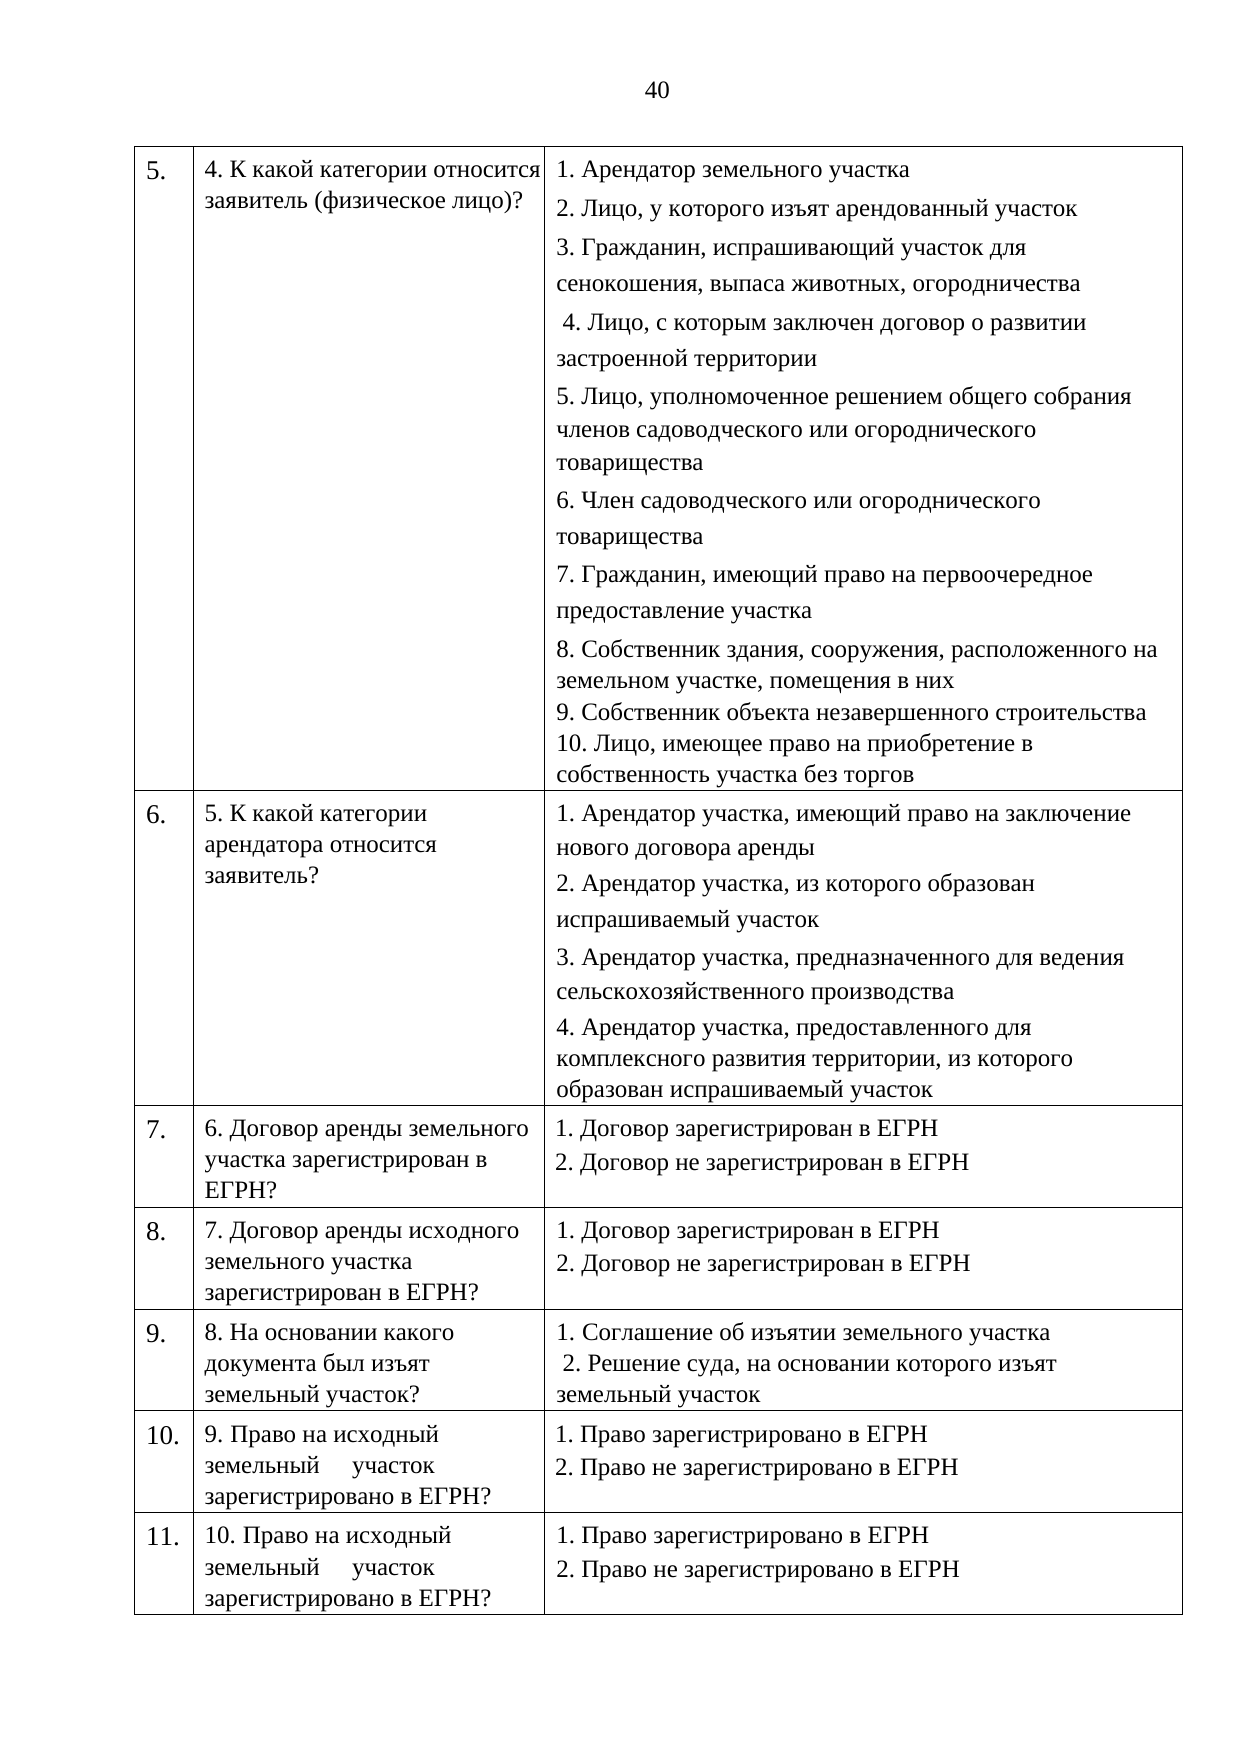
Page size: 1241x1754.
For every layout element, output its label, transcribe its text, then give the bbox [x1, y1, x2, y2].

table_cell 8. На основании какого документа был изъят земельный участок? [194, 1310, 544, 1410]
table_cell 10. Право на исходный земельный участок зарегистрировано в ЕГРН? [194, 1513, 544, 1614]
table_cell 9. [135, 1310, 193, 1410]
table_header 4. К какой категории относится заявитель (физическое лицо)? [194, 147, 544, 790]
table_cell 1. Право зарегистрировано в ЕГРН 2. Право не зарегистрировано в ЕГРН [545, 1513, 1182, 1614]
table_cell 8. [135, 1208, 193, 1309]
table_cell 1. Арендатор участка, имеющий право на заключение нового договора аренды 2. Арендатор участка, из которого образован испрашиваемый участок 3. Арендатор участка, предназначенного для ведения сельскохозяйственного производства 4. Арендатор участка, предоставленного для комплексного развития территории, из которого образован испрашиваемый участок [545, 791, 1182, 1105]
table_cell 10. [135, 1411, 193, 1512]
table_cell 9. Право на исходный земельный участок зарегистрировано в ЕГРН? [194, 1411, 544, 1512]
table_cell 6. Договор аренды земельного участка зарегистрирован в ЕГРН? [194, 1106, 544, 1207]
table_cell 1. Соглашение об изъятии земельного участка 2. Решение суда, на основании которого изъят земельный участок [545, 1310, 1182, 1410]
table_cell 7. Договор аренды исходного земельного участка зарегистрирован в ЕГРН? [194, 1208, 544, 1309]
table_cell 11. [135, 1513, 193, 1614]
table_cell 5. К какой категории арендатора относится заявитель? [194, 791, 544, 1105]
table_header 5. [135, 147, 193, 790]
table_cell 1. Договор зарегистрирован в ЕГРН 2. Договор не зарегистрирован в ЕГРН [545, 1106, 1182, 1207]
table_header 1. Арендатор земельного участка 2. Лицо, у которого изъят арендованный участок 3. Гражданин, испрашивающий участок для сенокошения, выпаса животных, огородничества 4. Лицо, с которым заключен договор о развитии застроенной территории 5. Лицо, уполномоченное решением общего собрания членов садоводческого или огороднического товарищества 6. Член садоводческого или огороднического товарищества 7. Гражданин, имеющий право на первоочередное предоставление участка 8. Собственник здания, сооружения, расположенного на земельном участке, помещения в них 9. Собственник объекта незавершенного строительства 10. Лицо, имеющее право на приобретение в собственность участка без торгов [545, 147, 1182, 790]
table_cell 1. Договор зарегистрирован в ЕГРН 2. Договор не зарегистрирован в ЕГРН [545, 1208, 1182, 1309]
table_cell 1. Право зарегистрировано в ЕГРН 2. Право не зарегистрировано в ЕГРН [545, 1411, 1182, 1512]
table_cell 7. [135, 1106, 193, 1207]
table_cell 6. [135, 791, 193, 1105]
